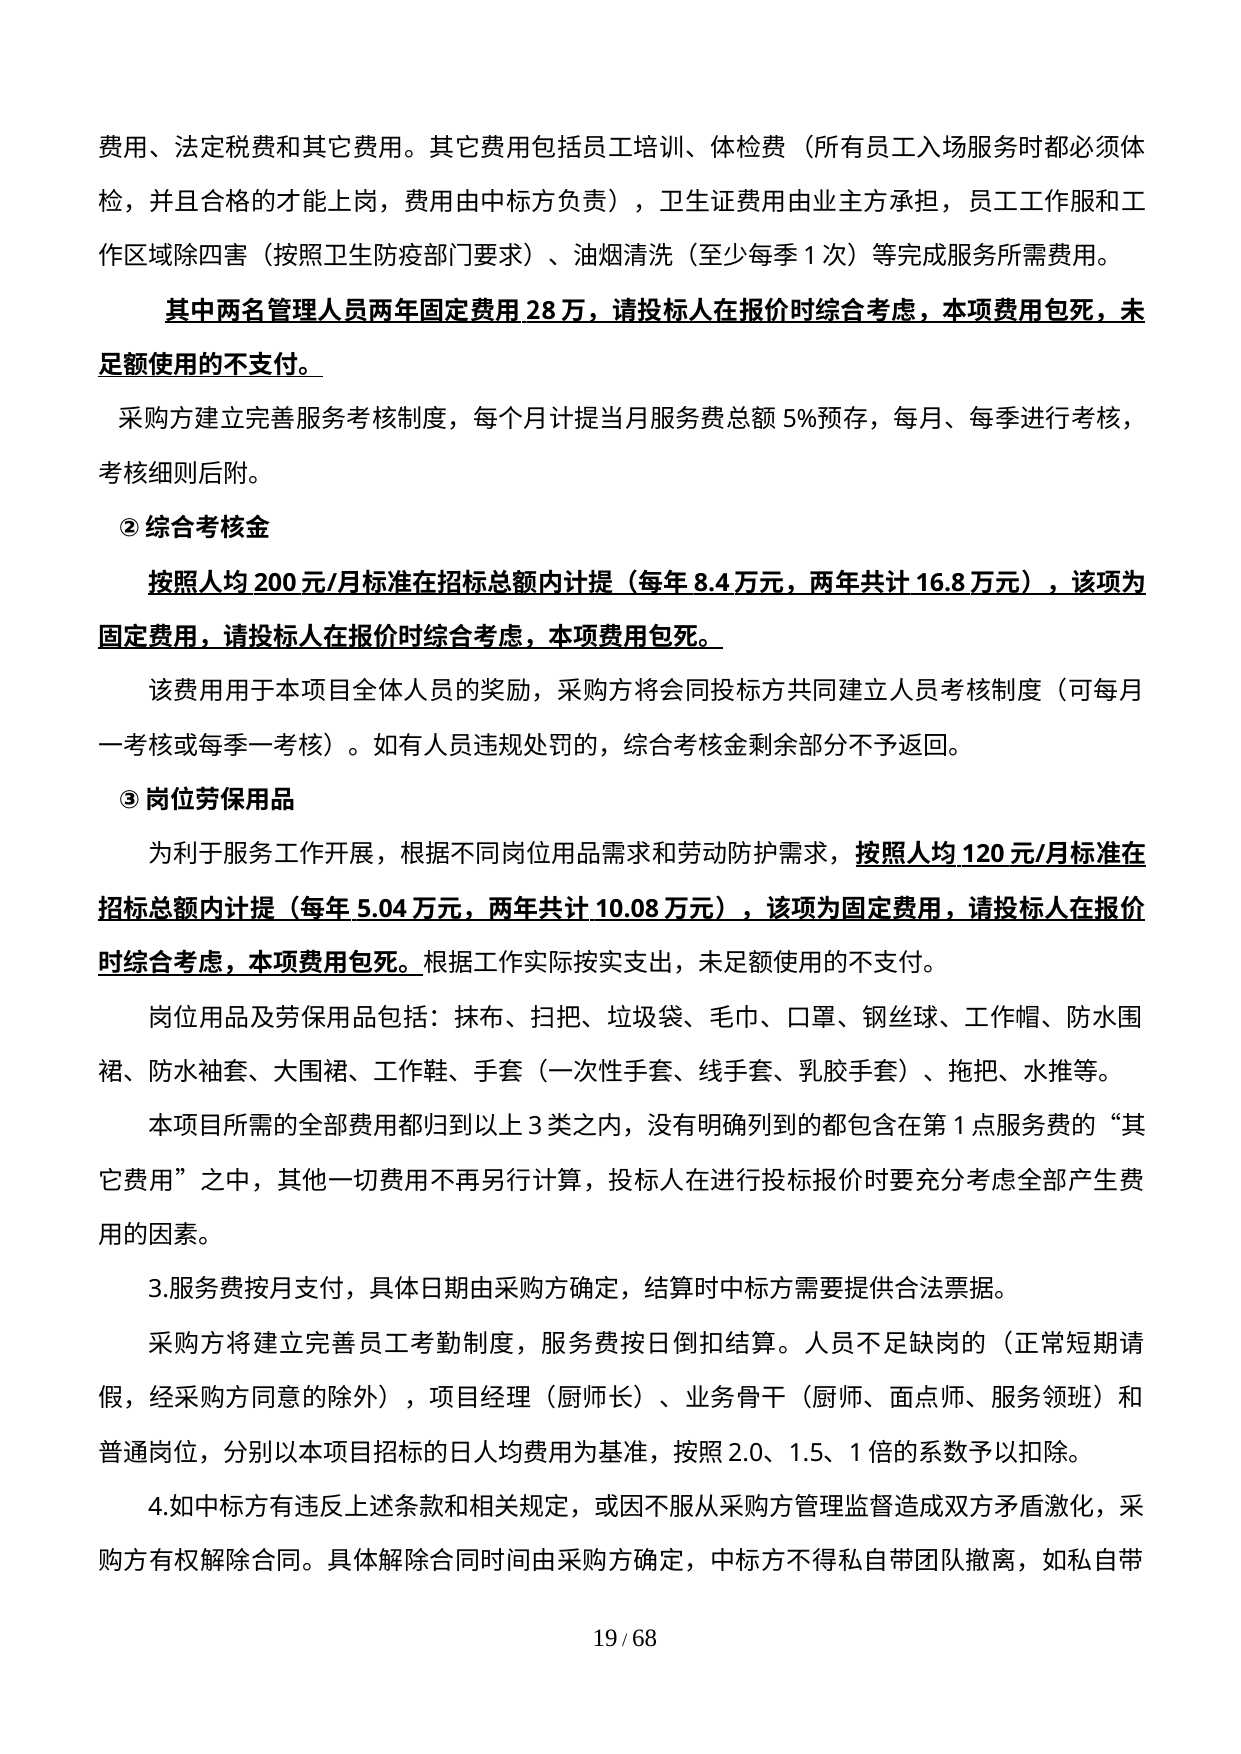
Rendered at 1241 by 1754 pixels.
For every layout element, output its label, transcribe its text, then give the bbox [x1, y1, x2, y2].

text 该费用用于本项目全体人员的奖励，采购方将会同投标方共同建立人员考核制度（可每月一考核或每季一考核）。如有人员违规处罚的，综合考核金剩余部分不予返回。 [98, 671, 1146, 761]
text 为利于服务工作开展，根据不同岗位用品需求和劳动防护需求，按照人均120元/月标准在招标总额内计提（每年5.04万元，两年共计10.08万元），该项为固定费用，请投标人在报价时综合考虑，本项费用包死。根据工作实际按实支出，未足额使用的不支付。 [98, 834, 1146, 979]
text 3.服务费按月支付，具体日期由采购方确定，结算时中标方需要提供合法票据。 [98, 1269, 1146, 1305]
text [98, 127, 1146, 272]
text 按照人均200元/月标准在招标总额内计提（每年8.4万元，两年共计16.8万元），该项为固定费用，请投标人在报价时综合考虑，本项费用包死。 [98, 562, 1146, 653]
text ②综合考核金 [98, 508, 1146, 544]
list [98, 1486, 1146, 1577]
text 采购方建立完善服务考核制度，每个月计提当月服务费总额5%预存，每月、每季进行考核，考核细则后附。 [98, 399, 1146, 489]
text 其中两名管理人员两年固定费用28万，请投标人在报价时综合考虑，本项费用包死，未足额使用的不支付。 [98, 290, 1146, 381]
text 岗位用品及劳保用品包括：抹布、扫把、垃圾袋、毛巾、口罩、钢丝球、工作帽、防水围裙、防水袖套、大围裙、工作鞋、手套（一次性手套、线手套、乳胶手套）、拖把、水推等。 [98, 997, 1146, 1088]
text ③岗位劳保用品 [98, 779, 1146, 816]
text 本项目所需的全部费用都归到以上3类之内，没有明确列到的都包含在第1点服务费的“其它费用”之中，其他一切费用不再另行计算，投标人在进行投标报价时要充分考虑全部产生费用的因素。 [98, 1106, 1146, 1251]
text 采购方将建立完善员工考勤制度，服务费按日倒扣结算。人员不足缺岗的（正常短期请假，经采购方同意的除外），项目经理（厨师长）、业务骨干（厨师、面点师、服务领班）和普通岗位，分别以本项目招标的日人均费用为基准，按照2.0、1.5、1倍的系数予以扣除。 [98, 1323, 1146, 1468]
